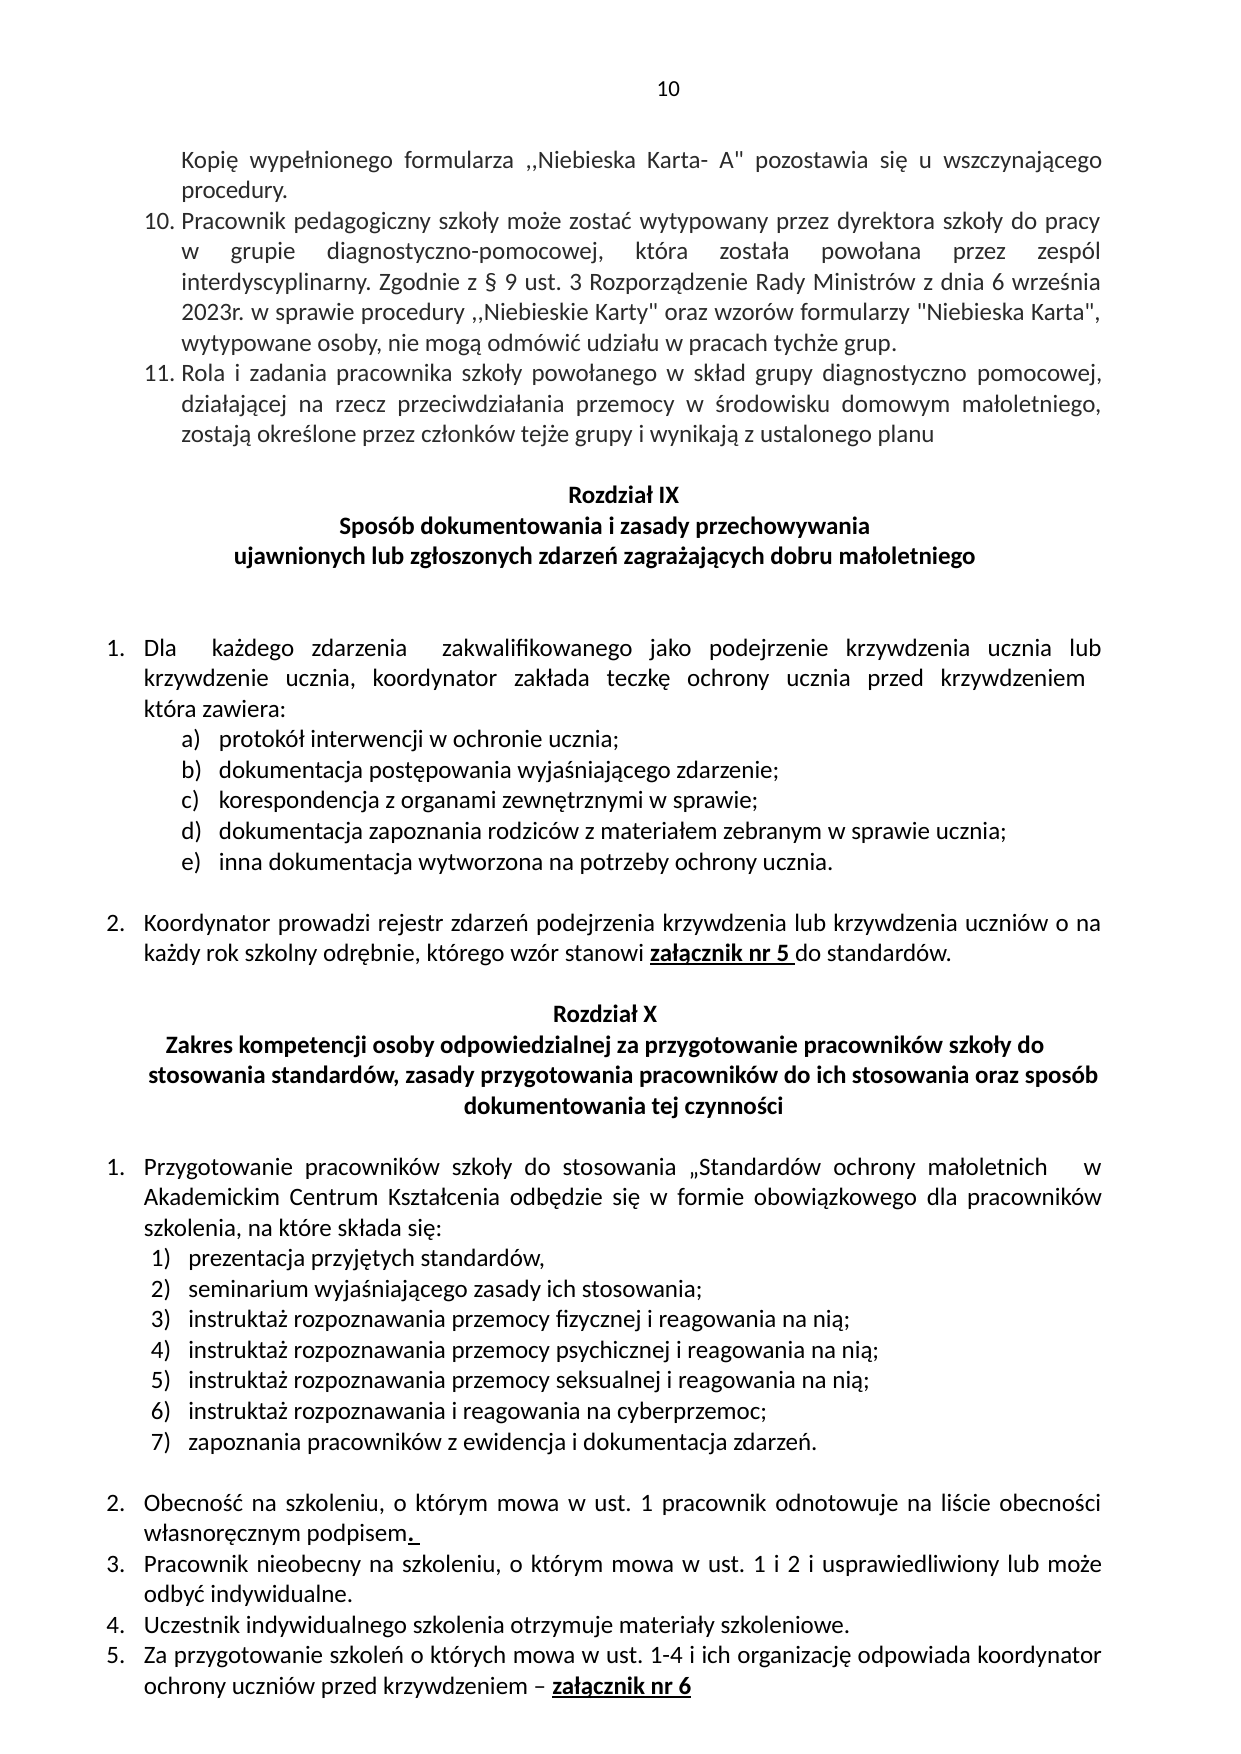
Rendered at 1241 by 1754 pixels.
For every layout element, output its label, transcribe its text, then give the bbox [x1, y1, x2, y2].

list Przygotowanie pracowników szkoły do stosowania „Standardów ochrony małoletnich w Akademickim Centrum Kształcenia odbędzie się w formie obowiązkowego dla pracowników szkolenia, na które składa się: [106, 1151, 1103, 1242]
list dokumentacja postępowania wyjaśniającego zdarzenie; [181, 754, 1103, 785]
list inna dokumentacja wytworzona na potrzeby ochrony ucznia. [181, 846, 1103, 876]
list Pracownik pedagogiczny szkoły może zostać wytypowany przez dyrektora szkoły do pracy w grupie diagnostyczno-pomocowej, która została powołana przez zespól interdyscyplinarny. Zgodnie z § 9 ust. 3 Rozporządzenie Rady Ministrów z dnia 6 września 2023r. w sprawie procedury ,,Niebieskie Karty" oraz wzorów formularzy "Niebieska Karta", wytypowane osoby, nie mogą odmówić udziału w pracach tychże grup. [144, 205, 1102, 357]
list seminarium wyjaśniającego zasady ich stosowania; [151, 1273, 1103, 1303]
list prezentacja przyjętych standardów, [151, 1242, 1103, 1273]
list zapoznania pracowników z ewidencja i dokumentacja zdarzeń. [151, 1426, 1103, 1456]
list Pracownik nieobecny na szkoleniu, o którym mowa w ust. 1 i 2 i usprawiedliwiony lub może odbyć indywidualne. [106, 1548, 1103, 1609]
list Obecność na szkoleniu, o którym mowa w ust. 1 pracownik odnotowuje na liście obecności własnoręcznym podpisem. [106, 1487, 1103, 1548]
list Za przygotowanie szkoleń o których mowa w ust. 1-4 i ich organizację odpowiada koordynator ochrony uczniów przed krzywdzeniem – załącznik nr 6 [106, 1639, 1103, 1700]
list dokumentacja zapoznania rodziców z materiałem zebranym w sprawie ucznia; [181, 815, 1103, 846]
text Rozdział IX [144, 479, 1103, 510]
text Rozdział X [107, 998, 1103, 1029]
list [144, 144, 1103, 205]
list instruktaż rozpoznawania przemocy seksualnej i reagowania na nią; [151, 1364, 1103, 1395]
list Dla każdego zdarzenia zakwalifikowanego jako podejrzenie krzywdzenia ucznia lub krzywdzenie ucznia, koordynator zakłada teczkę ochrony ucznia przed krzywdzeniem która zawiera: [106, 632, 1103, 724]
list korespondencja z organami zewnętrznymi w sprawie; [181, 785, 1103, 815]
list ujawnionych lub zgłoszonych zdarzeń zagrażających dobru małoletniego [107, 541, 1103, 571]
list instruktaż rozpoznawania przemocy psychicznej i reagowania na nią; [151, 1334, 1103, 1364]
list Koordynator prowadzi rejestr zdarzeń podejrzenia krzywdzenia lub krzywdzenia uczniów o na każdy rok szkolny odrębnie, którego wzór stanowi załącznik nr 5 do standardów. [106, 907, 1103, 968]
text Zakres kompetencji osoby odpowiedzialnej za przygotowanie pracowników szkoły do stosowania standardów, zasady przygotowania pracowników do ich stosowania oraz sposób dokumentowania tej czynności [107, 1029, 1103, 1120]
list instruktaż rozpoznawania i reagowania na cyberprzemoc; [151, 1395, 1103, 1426]
list Rola i zadania pracownika szkoły powołanego w skład grupy diagnostyczno­ pomocowej, działającej na rzecz przeciwdziałania przemocy w środowisku domowym małoletniego, zostają określone przez członków tejże grupy i wynikają z ustalonego planu [144, 357, 1102, 449]
list Uczestnik indywidualnego szkolenia otrzymuje materiały szkoleniowe. [106, 1609, 1103, 1639]
list protokół interwencji w ochronie ucznia; [181, 724, 1103, 754]
list instruktaż rozpoznawania przemocy fizycznej i reagowania na nią; [151, 1303, 1103, 1334]
list Sposób dokumentowania i zasady przechowywania [107, 510, 1103, 541]
